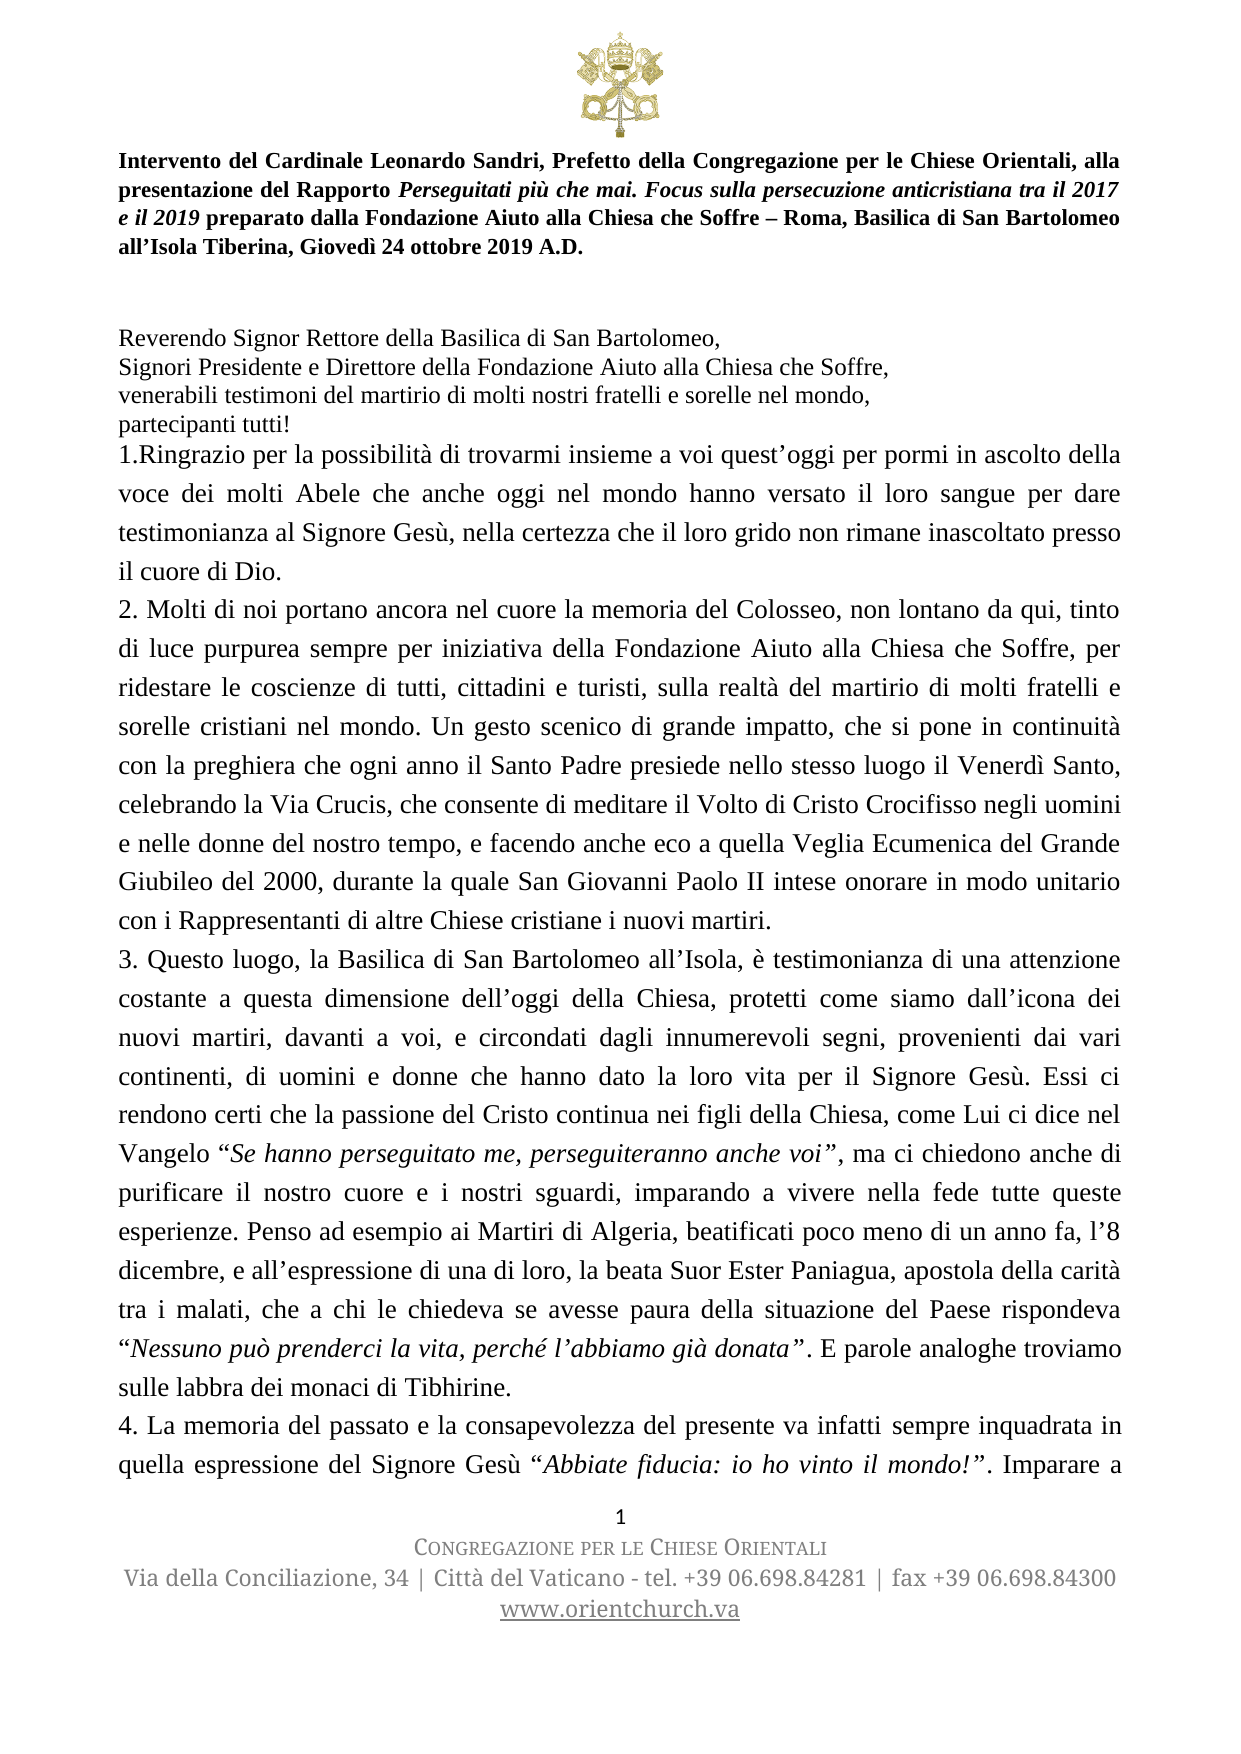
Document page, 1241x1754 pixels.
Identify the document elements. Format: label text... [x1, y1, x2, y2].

text Reverendo Signor Rettore della Basilica di San Bartolomeo, [118, 323, 1122, 352]
picture [522, 0, 718, 148]
text partecipanti tutti! [118, 409, 1122, 438]
text 3. Questo luogo, la Basilica di San Bartolomeo all’Isola, è testimonianza di una attenzione costante a questa dimensione dell’oggi della Chiesa, protetti come siamo dall’icona dei nuovi martiri, davanti a voi, e circondati dagli innumerevoli segni, provenienti dai vari continenti, di uomini e donne che hanno dato la loro vita per il Signore Gesù. Essi ci rendono certi che la passione del Cristo continua nei figli della Chiesa, come Lui ci dice nel Vangelo “Se hanno perseguitato me, perseguiteranno anche voi”, ma ci chiedono anche di purificare il nostro cuore e i nostri sguardi, imparando a vivere nella fede tutte queste esperienze. Penso ad esempio ai Martiri di Algeria, beatificati poco meno di un anno fa, l’8 dicembre, e all’espressione di una di loro, la beata Suor Ester Paniagua, apostola della carità tra i malati, che a chi le chiedeva se avesse paura della situazione del Paese rispondeva “Nessuno può prenderci la vita, perché l’abbiamo già donata”. E parole analoghe troviamo sulle labbra dei monaci di Tibhirine. [118, 943, 1122, 1402]
text Signori Presidente e Direttore della Fondazione Aiuto alla Chiesa che Soffre, [118, 352, 1122, 381]
text Intervento del Cardinale Leonardo Sandri, Prefetto della Congregazione per le Chiese Orientali, alla presentazione del Rapporto Perseguitati più che mai. Focus sulla persecuzione anticristiana tra il 2017 e il 2019 preparato dalla Fondazione Aiuto alla Chiesa che Soffre – Roma, Basilica di San Bartolomeo all’Isola Tiberina, Giovedì 24 ottobre 2019 A.D. [118, 148, 1122, 259]
text venerabili testimoni del martirio di molti nostri fratelli e sorelle nel mondo, [118, 381, 1122, 409]
text 2. Molti di noi portano ancora nel cuore la memoria del Colosseo, non lontano da qui, tinto di luce purpurea sempre per iniziativa della Fondazione Aiuto alla Chiesa che Soffre, per ridestare le coscienze di tutti, cittadini e turisti, sulla realtà del martirio di molti fratelli e sorelle cristiani nel mondo. Un gesto scenico di grande impatto, che si pone in continuità con la preghiera che ogni anno il Santo Padre presiede nello stesso luogo il Venerdì Santo, celebrando la Via Crucis, che consente di meditare il Volto di Cristo Crocifisso negli uomini e nelle donne del nostro tempo, e facendo anche eco a quella Veglia Ecumenica del Grande Giubileo del 2000, durante la quale San Giovanni Paolo II intese onorare in modo unitario con i Rappresentanti di altre Chiese cristiane i nuovi martiri. [118, 593, 1122, 936]
text 1.Ringrazio per la possibilità di trovarmi insieme a voi quest’oggi per pormi in ascolto della voce dei molti Abele che anche oggi nel mondo hanno versato il loro sangue per dare testimonianza al Signore Gesù, nella certezza che il loro grido non rimane inascoltato presso il cuore di Dio. [118, 438, 1122, 586]
